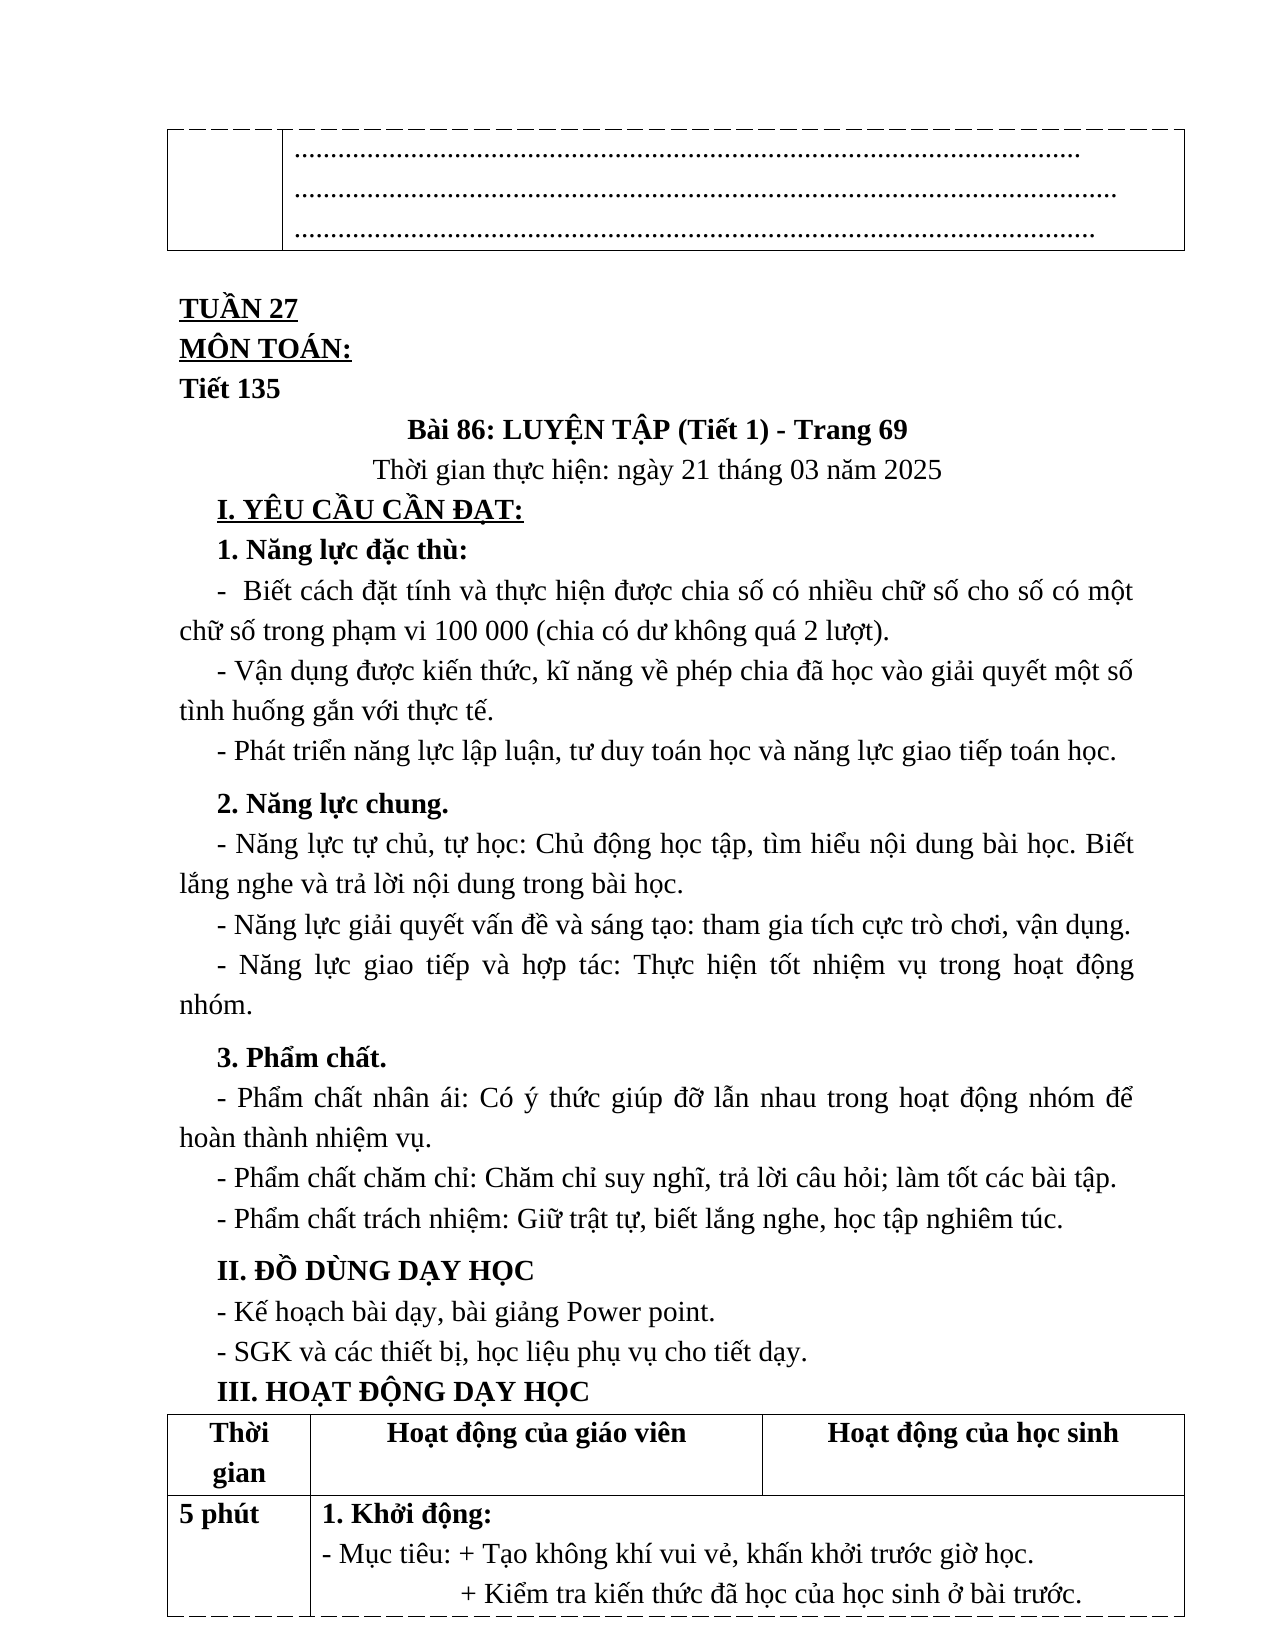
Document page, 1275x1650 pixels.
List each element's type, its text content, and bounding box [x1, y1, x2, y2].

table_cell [283, 129, 1184, 250]
table_header Thời gian [168, 1415, 310, 1495]
text - Phẩm chất chăm chỉ: Chăm chỉ suy nghĩ, trả lời câu hỏi; làm tốt các bài tập. [179, 1161, 1135, 1194]
text - Phẩm chất nhân ái: Có ý thức giúp đỡ lẫn nhau trong hoạt động nhóm để hoàn thành nhiệm vụ. [179, 1080, 1135, 1154]
table_cell [168, 129, 282, 250]
text 2. Năng lực chung. [179, 786, 1135, 820]
text 1. Năng lực đặc thù: [179, 532, 1135, 566]
text - Biết cách đặt tính và thực hiện được chia số có nhiều chữ số cho số có một chữ số trong phạm vi 100 000 (chia có dư không quá 2 lượt). [179, 573, 1135, 646]
text - Kế hoạch bài dạy, bài giảng Power point. [179, 1294, 1135, 1327]
table_header Hoạt động của giáo viên [311, 1415, 762, 1495]
text Bài 86: LUYỆN TẬP (Tiết 1) - Trang 69 [179, 412, 1135, 445]
text - Năng lực giải quyết vấn đề và sáng tạo: tham gia tích cực trò chơi, vận dụng. [179, 907, 1135, 940]
text I. YÊU CẦU CẦN ĐẠT: [179, 492, 1135, 526]
text - SGK và các thiết bị, học liệu phụ vụ cho tiết dạy. [179, 1334, 1135, 1367]
text II. ĐỒ DÙNG DẠY HỌC [179, 1253, 1135, 1287]
text MÔN TOÁN: [179, 331, 1135, 365]
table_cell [311, 1496, 1184, 1616]
table_header Hoạt động của học sinh [763, 1415, 1184, 1495]
text - Phẩm chất trách nhiệm: Giữ trật tự, biết lắng nghe, học tập nghiêm túc. [179, 1201, 1135, 1234]
text Tiết 135 [179, 372, 1135, 405]
text 3. Phẩm chất. [179, 1040, 1135, 1073]
text - Vận dụng được kiến thức, kĩ năng về phép chia đã học vào giải quyết một số tình huống gắn với thực tế. [179, 653, 1135, 727]
text III. HOẠT ĐỘNG DẠY HỌC [179, 1374, 1135, 1408]
text - Phát triển năng lực lập luận, tư duy toán học và năng lực giao tiếp toán học. [179, 733, 1135, 767]
table_cell 5 phút [168, 1496, 310, 1616]
text Thời gian thực hiện: ngày 21 tháng 03 năm 2025 [179, 452, 1135, 486]
text - Năng lực tự chủ, tự học: Chủ động học tập, tìm hiểu nội dung bài học. Biết lắng nghe và trả lời nội dung trong bài học. [179, 826, 1135, 900]
text - Năng lực giao tiếp và hợp tác: Thực hiện tốt nhiệm vụ trong hoạt động nhóm. [179, 947, 1135, 1021]
text TUẦN 27 [179, 291, 1135, 325]
